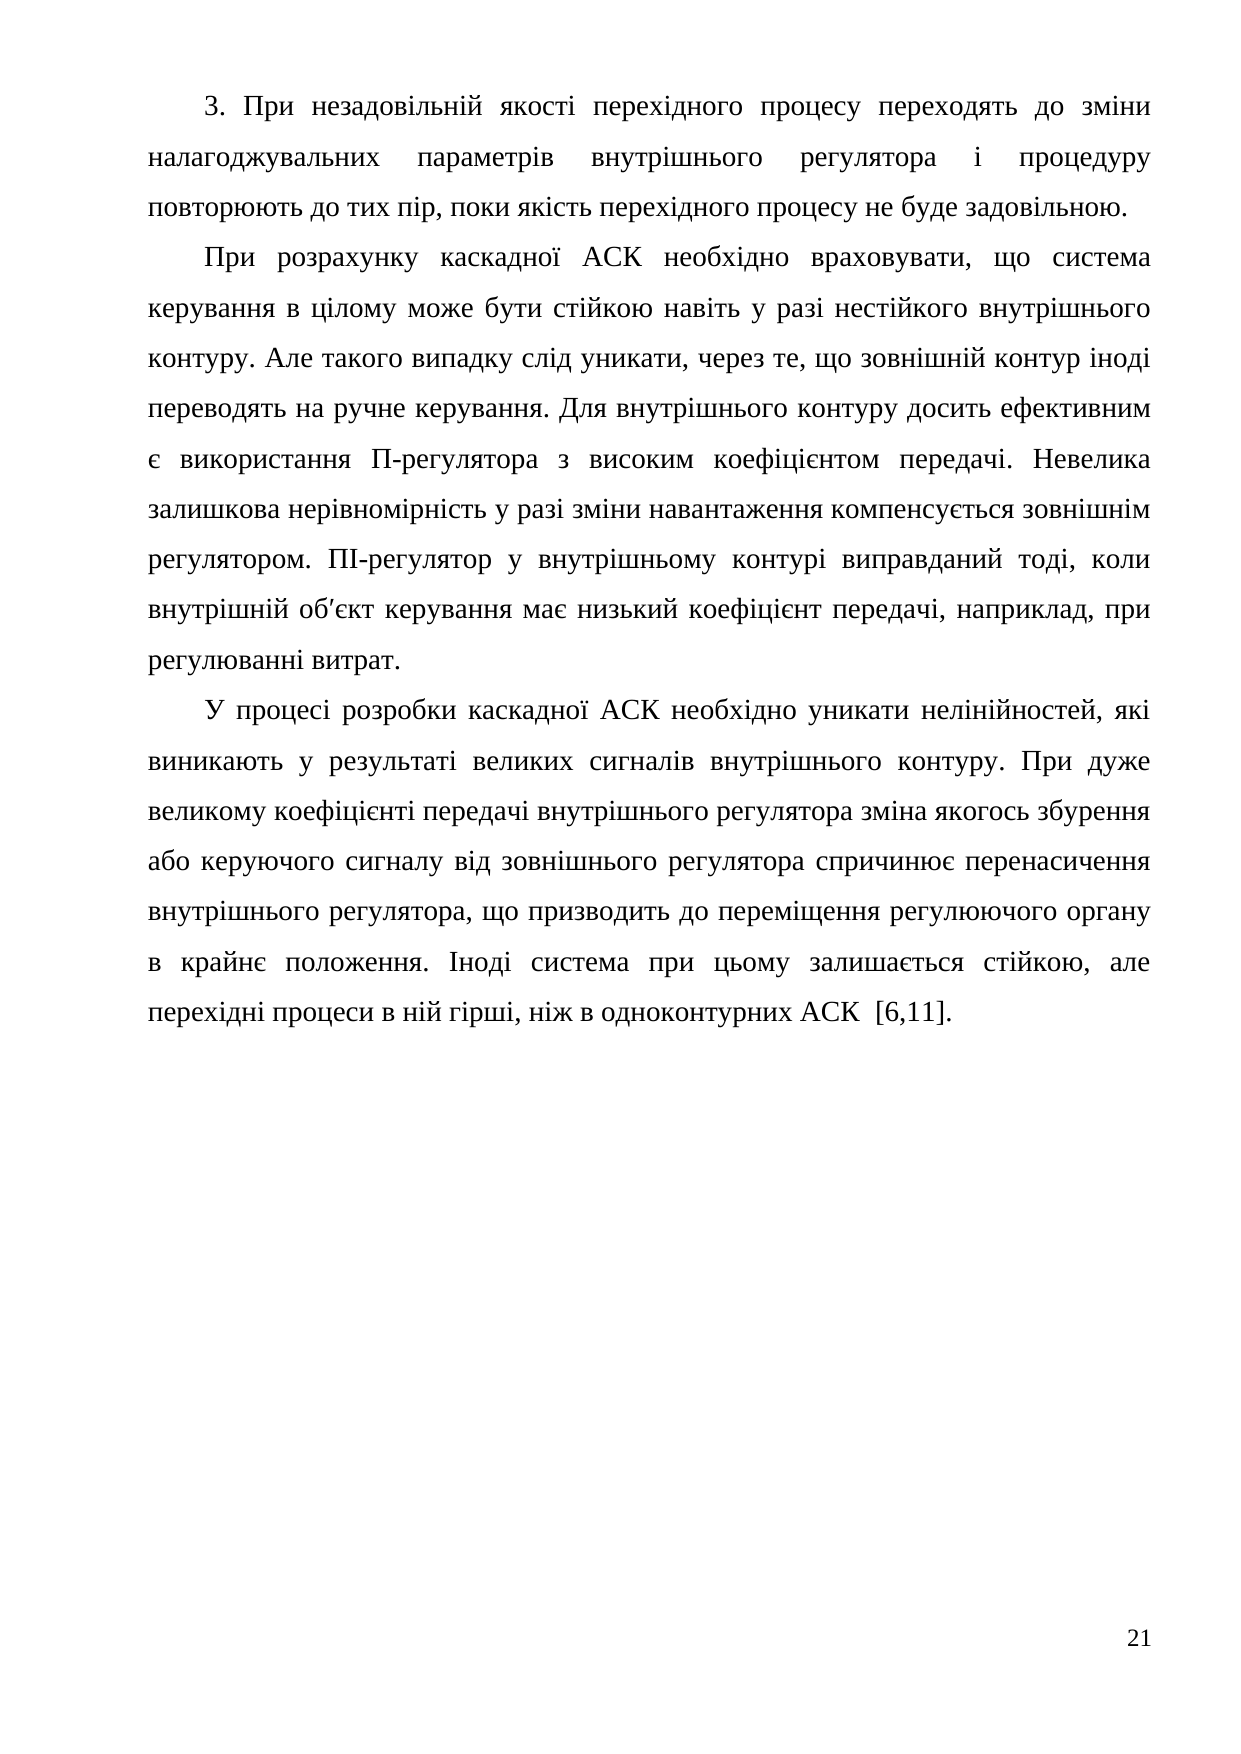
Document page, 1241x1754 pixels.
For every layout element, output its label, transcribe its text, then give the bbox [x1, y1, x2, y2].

text 3. При незадовільній якості перехідного процесу переходять до зміни налагоджувальних параметрів внутрішнього регулятора і процедуру повторюють до тих пір, поки якість перехідного процесу не буде задовільною. [148, 88, 1152, 223]
text У процесі розробки каскадної АСК необхідно уникати нелінійностей, які виникають у результаті великих сигналів внутрішнього контуру. При дуже великому коефіцієнті передачі внутрішнього регулятора зміна якогось збурення або керуючого сигналу від зовнішнього регулятора спричинює перенасичення внутрішнього регулятора, що призводить до переміщення регулюючого органу в крайнє положення. Іноді система при цьому залишається стійкою, але перехідні процеси в ній гірші, ніж в одноконтурних АСК [6,11]. [148, 692, 1152, 1028]
text При розрахунку каскадної АСК необхідно враховувати, що система керування в цілому може бути стійкою навіть у разі нестійкого внутрішнього контуру. Але такого випадку слід уникати, через те, що зовнішній контур іноді переводять на ручне керування. Для внутрішнього контуру досить ефективним є використання П-регулятора з високим коефіцієнтом передачі. Невелика залишкова нерівномірність у разі зміни навантаження компенсується зовнішнім регулятором. ПІ-регулятор у внутрішньому контурі виправданий тоді, коли внутрішній об′єкт керування має низький коефіцієнт передачі, наприклад, при регулюванні витрат. [148, 239, 1152, 676]
